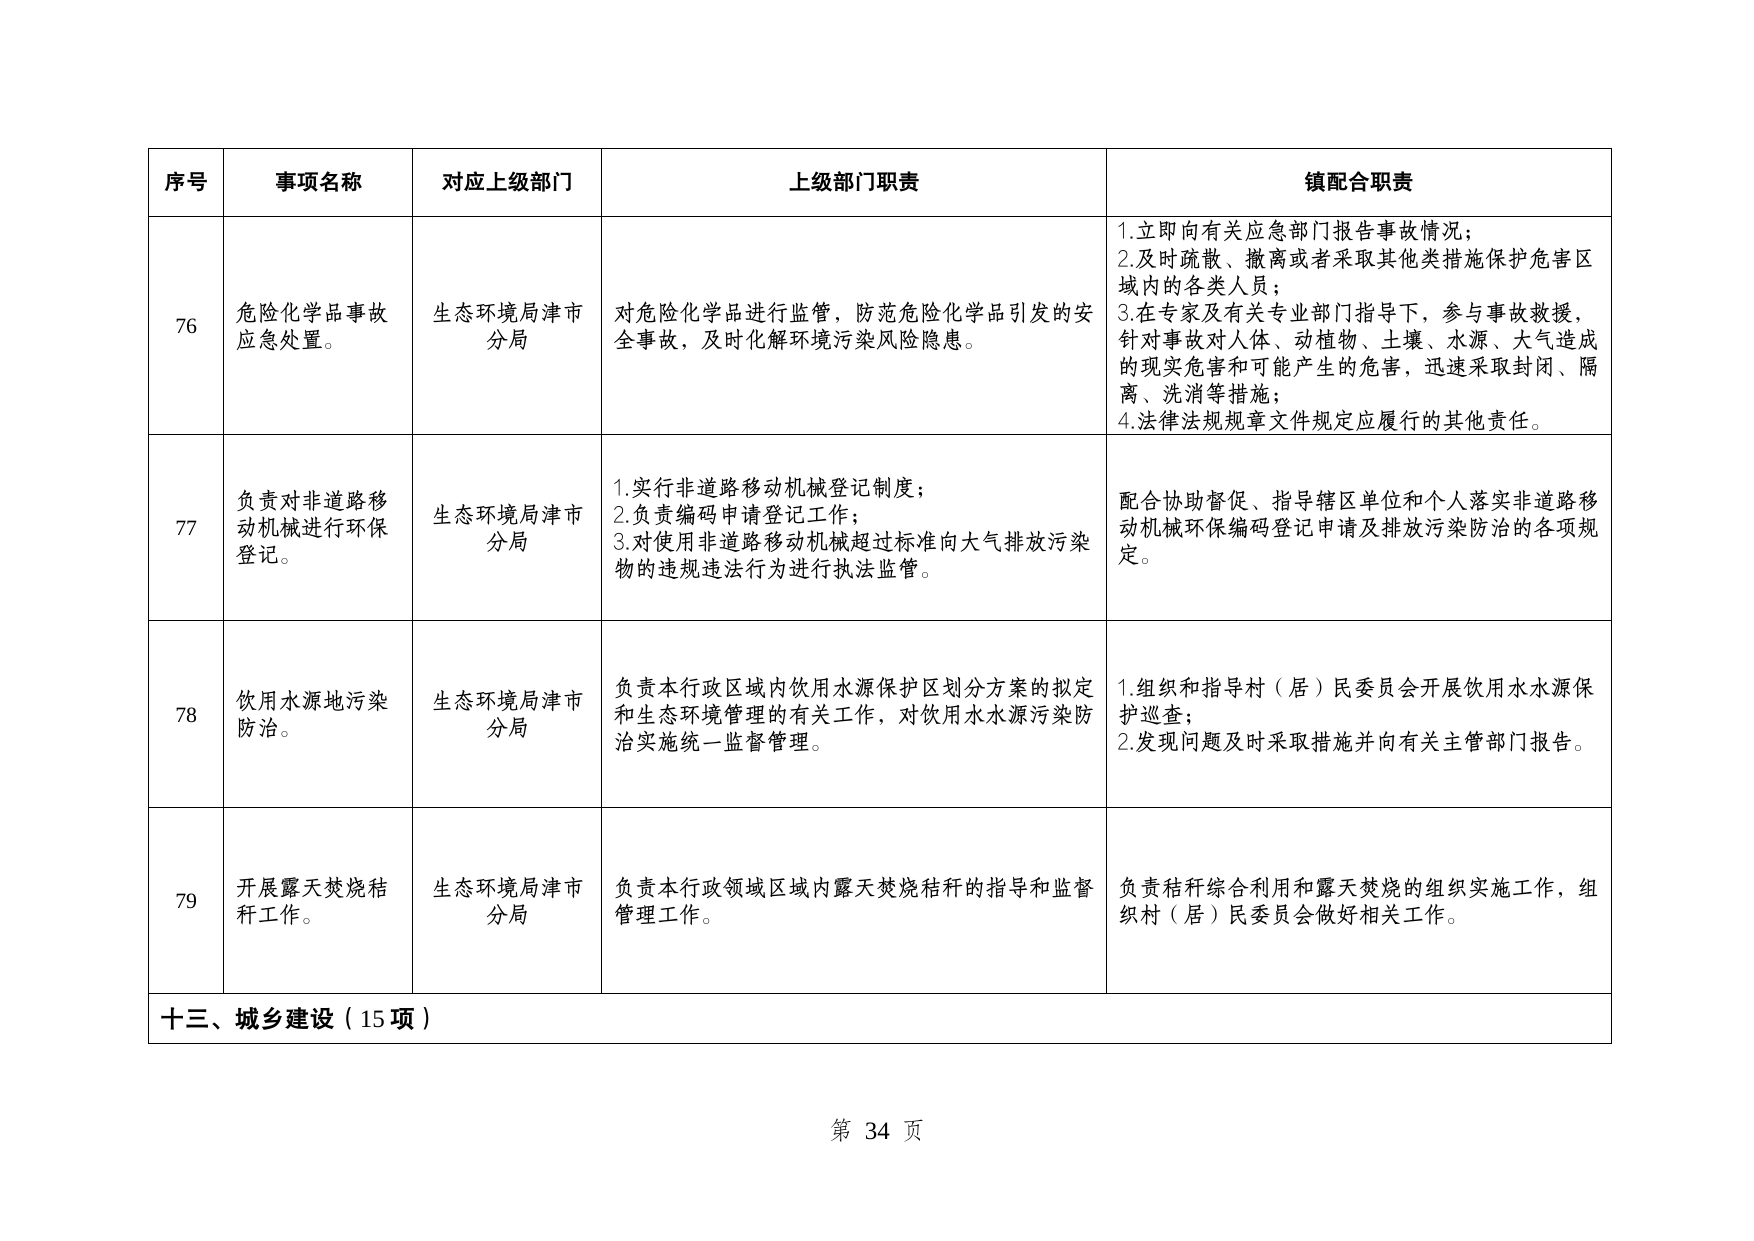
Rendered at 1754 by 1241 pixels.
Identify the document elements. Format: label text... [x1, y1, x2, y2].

table_cell 十三、城乡建设（15项） [149, 994, 1611, 1043]
table_cell 生态环境局津市分局 [413, 808, 601, 993]
table_cell 生态环境局津市分局 [413, 217, 601, 434]
table_cell 79 [149, 808, 223, 993]
table_cell 配合协助督促、指导辖区单位和个人落实非道路移动机械环保编码登记申请及排放污染防治的各项规定。 [1107, 435, 1611, 620]
table_header 对应上级部门 [413, 149, 601, 216]
table_cell 负责对非道路移动机械进行环保登记。 [224, 435, 412, 620]
table_cell 饮用水源地污染防治。 [224, 621, 412, 807]
table_cell 76 [149, 217, 223, 434]
table_cell 负责本行政领域区域内露天焚烧秸秆的指导和监督管理工作。 [602, 808, 1106, 993]
table_cell 生态环境局津市分局 [413, 621, 601, 807]
table_header 事项名称 [224, 149, 412, 216]
table_cell 1.组织和指导村（居）民委员会开展饮用水水源保护巡查； 2.发现问题及时采取措施并向有关主管部门报告。 [1107, 621, 1611, 807]
table_cell 对危险化学品进行监管，防范危险化学品引发的安全事故，及时化解环境污染风险隐患。 [602, 217, 1106, 434]
table_cell 负责秸秆综合利用和露天焚烧的组织实施工作，组织村（居）民委员会做好相关工作。 [1107, 808, 1611, 993]
table_cell 生态环境局津市分局 [413, 435, 601, 620]
table_cell 77 [149, 435, 223, 620]
table_header 序号 [149, 149, 223, 216]
table_cell 危险化学品事故应急处置。 [224, 217, 412, 434]
table_cell 1.立即向有关应急部门报告事故情况； 2.及时疏散、撤离或者采取其他类措施保护危害区域内的各类人员； 3.在专家及有关专业部门指导下，参与事故救援，针对事故对人体、动植物、土壤、水源、大气造成的现实危害和可能产生的危害，迅速采取封闭、隔离、洗消等措施； 4.法律法规规章文件规定应履行的其他责任。 [1107, 217, 1611, 434]
table_header 上级部门职责 [602, 149, 1106, 216]
table_cell 78 [149, 621, 223, 807]
table_cell 1.实行非道路移动机械登记制度； 2.负责编码申请登记工作； 3.对使用非道路移动机械超过标准向大气排放污染物的违规违法行为进行执法监管。 [602, 435, 1106, 620]
table_header 镇配合职责 [1107, 149, 1611, 216]
table_cell 负责本行政区域内饮用水源保护区划分方案的拟定和生态环境管理的有关工作，对饮用水水源污染防治实施统一监督管理。 [602, 621, 1106, 807]
table_cell 开展露天焚烧秸秆工作。 [224, 808, 412, 993]
